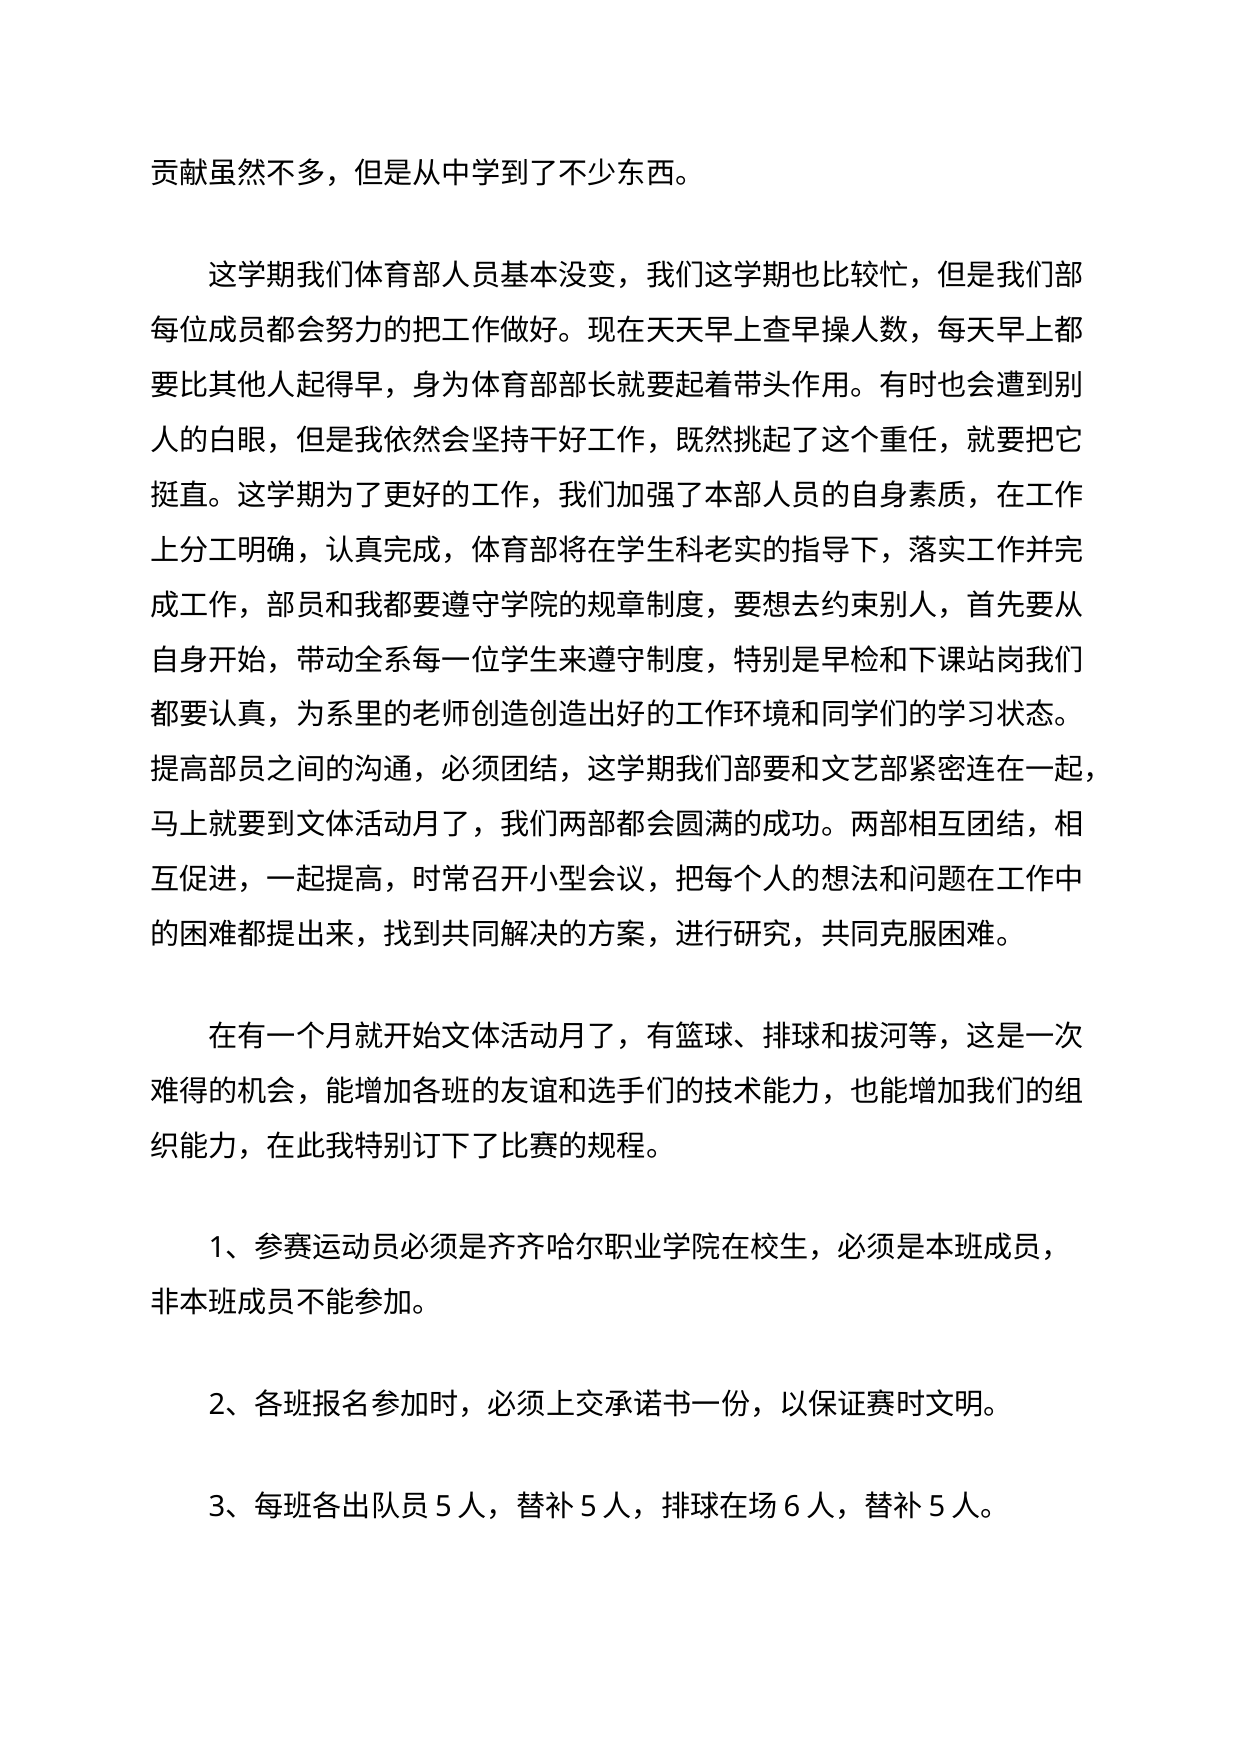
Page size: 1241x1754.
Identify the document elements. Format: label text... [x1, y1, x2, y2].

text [150, 150, 1090, 192]
text 这学期我们体育部人员基本没变，我们这学期也比较忙，但是我们部每位成员都会努力的把工作做好。现在天天早上查早操人数，每天早上都要比其他人起得早，身为体育部部长就要起着带头作用。有时也会遭到别人的白眼，但是我依然会坚持干好工作，既然挑起了这个重任，就要把它挺直。这学期为了更好的工作，我们加强了本部人员的自身素质，在工作上分工明确，认真完成，体育部将在学生科老实的指导下，落实工作并完成工作，部员和我都要遵守学院的规章制度，要想去约束别人，首先要从自身开始，带动全系每一位学生来遵守制度，特别是早检和下课站岗我们都要认真，为系里的老师创造创造出好的工作环境和同学们的学习状态。提高部员之间的沟通，必须团结，这学期我们部要和文艺部紧密连在一起，马上就要到文体活动月了，我们两部都会圆满的成功。两部相互团结，相互促进，一起提高，时常召开小型会议，把每个人的想法和问题在工作中的困难都提出来，找到共同解决的方案，进行研究，共同克服困难。 [150, 252, 1090, 953]
text 在有一个月就开始文体活动月了，有篮球、排球和拔河等，这是一次难得的机会，能增加各班的友谊和选手们的技术能力，也能增加我们的组织能力，在此我特别订下了比赛的规程。 [150, 1012, 1090, 1164]
text 3、每班各出队员5人，替补5人，排球在场6人，替补5人。 [150, 1483, 1090, 1525]
text 2、各班报名参加时，必须上交承诺书一份，以保证赛时文明。 [150, 1381, 1090, 1423]
text 1、参赛运动员必须是齐齐哈尔职业学院在校生，必须是本班成员，非本班成员不能参加。 [150, 1224, 1090, 1321]
